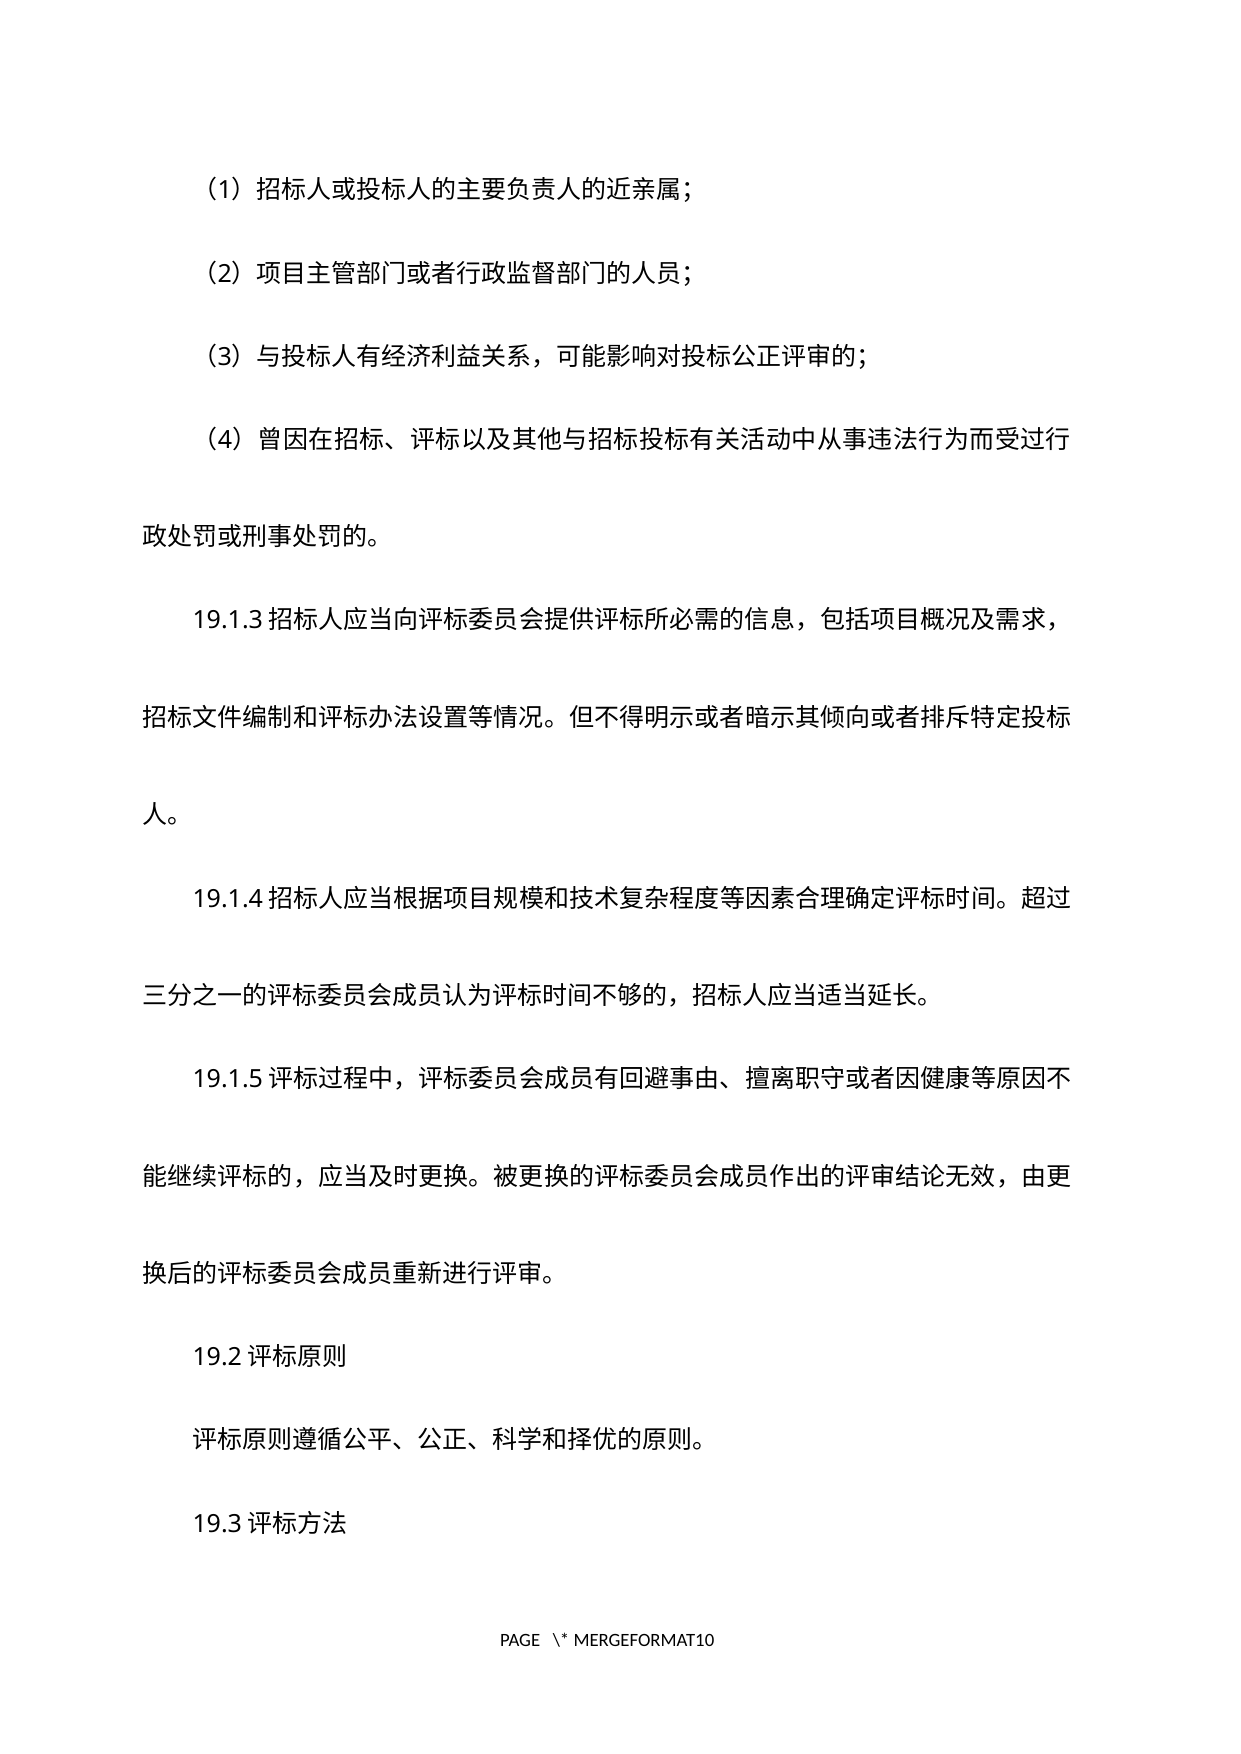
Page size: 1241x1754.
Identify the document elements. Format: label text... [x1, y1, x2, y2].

text 19.1.3招标人应当向评标委员会提供评标所必需的信息，包括项目概况及需求，招标文件编制和评标办法设置等情况。但不得明示或者暗示其倾向或者排斥特定投标人。 [142, 586, 1072, 846]
text 19.3评标方法 [142, 1489, 1072, 1554]
text （1）招标人或投标人的主要负责人的近亲属； [142, 156, 1072, 221]
text （3）与投标人有经济利益关系，可能影响对投标公正评审的； [142, 322, 1072, 387]
text 19.1.4招标人应当根据项目规模和技术复杂程度等因素合理确定评标时间。超过三分之一的评标委员会成员认为评标时间不够的，招标人应当适当延长。 [142, 864, 1072, 1026]
text （2）项目主管部门或者行政监督部门的人员； [142, 239, 1072, 304]
text 19.2评标原则 [142, 1322, 1072, 1387]
text 19.1.5评标过程中，评标委员会成员有回避事由、擅离职守或者因健康等原因不能继续评标的，应当及时更换。被更换的评标委员会成员作出的评审结论无效，由更换后的评标委员会成员重新进行评审。 [142, 1044, 1072, 1304]
text 评标原则遵循公平、公正、科学和择优的原则。 [142, 1406, 1072, 1471]
text （4）曾因在招标、评标以及其他与招标投标有关活动中从事违法行为而受过行政处罚或刑事处罚的。 [142, 405, 1072, 567]
